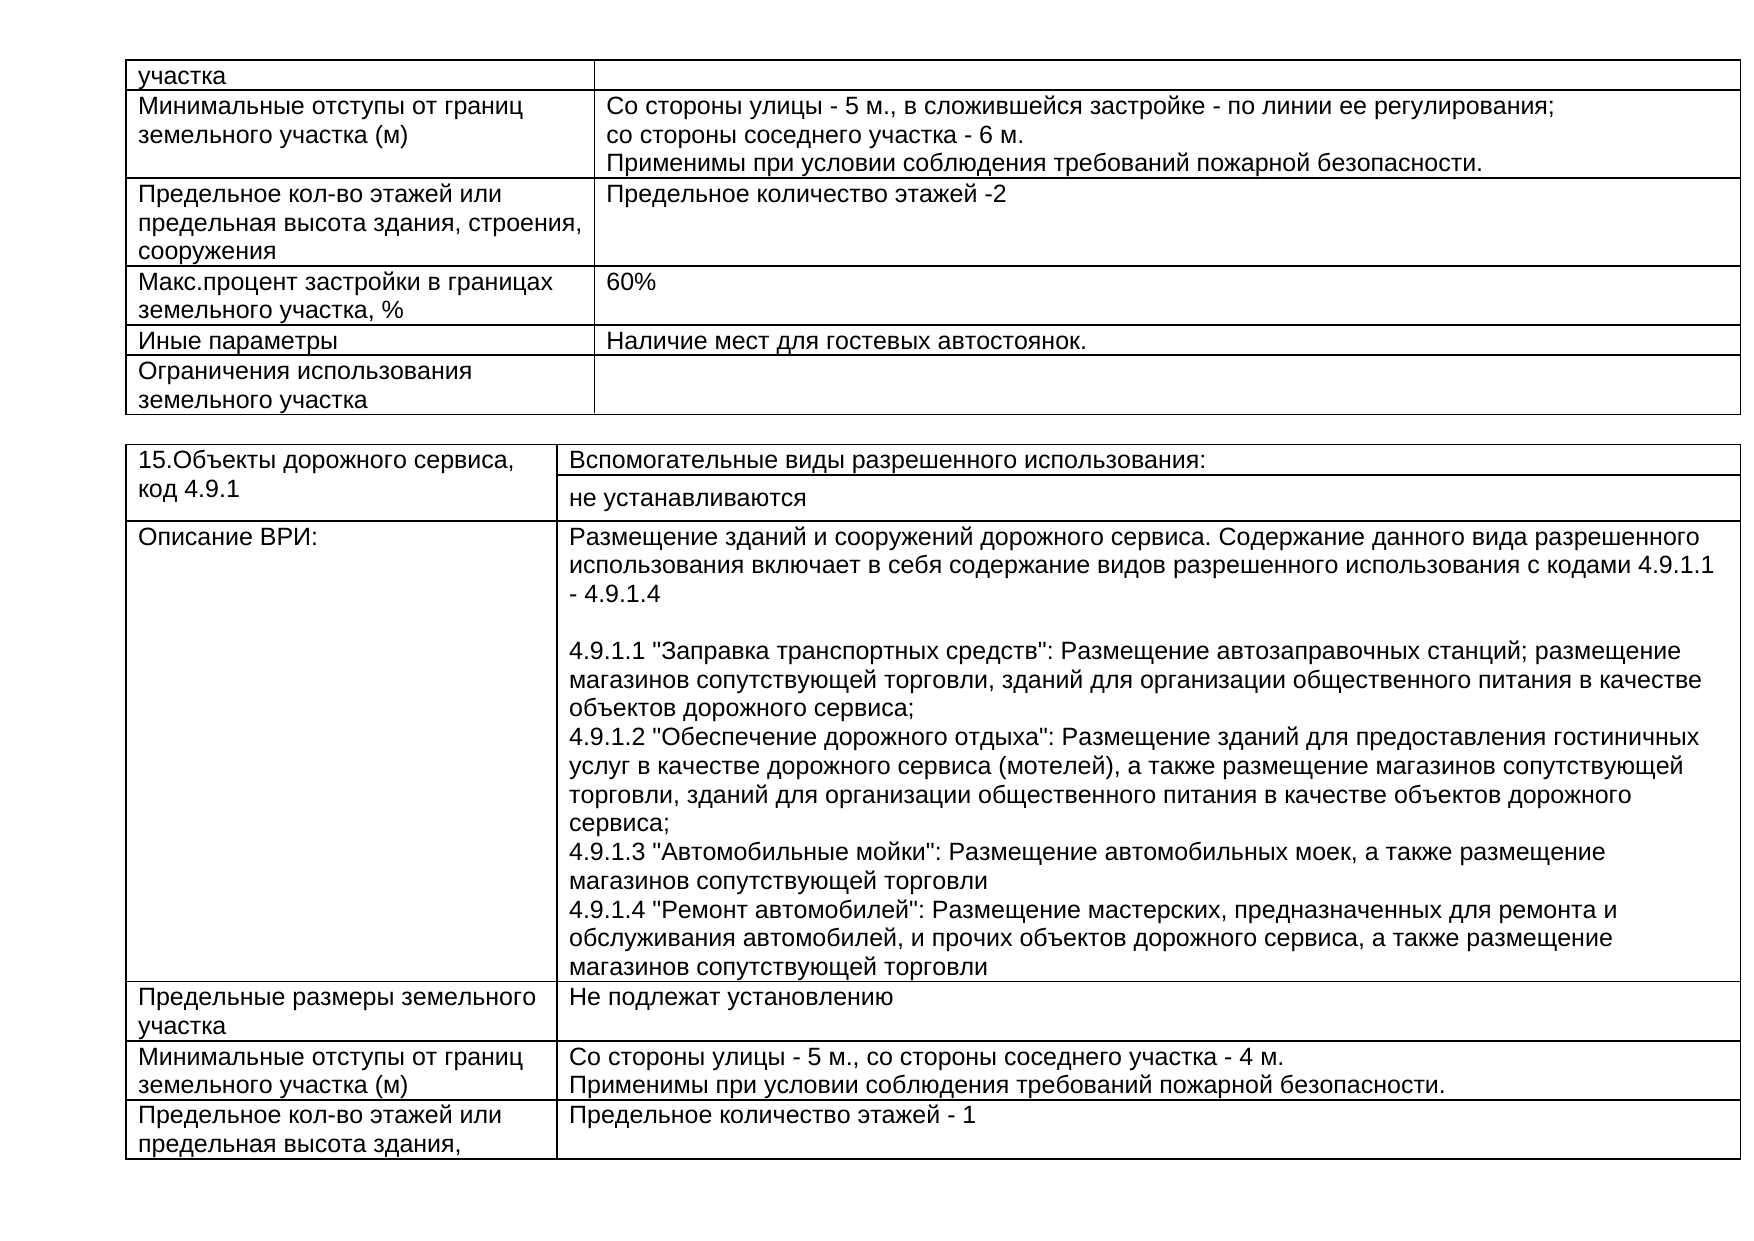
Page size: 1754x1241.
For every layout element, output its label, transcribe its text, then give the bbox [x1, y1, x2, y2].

table_cell Минимальные отступы от границ земельного участка (м) [127, 91, 594, 177]
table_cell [595, 61, 1740, 89]
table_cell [127, 61, 594, 89]
table_cell Размещение зданий и сооружений дорожного сервиса. Содержание данного вида разрешенного использования включает в себя содержание видов разрешенного использования с кодами 4.9.1.1 - 4.9.1.4 4.9.1.1 "Заправка транспортных средств": Размещение автозаправочных станций; размещение магазинов сопутствующей торговли, зданий для организации общественного питания в качестве объектов дорожного сервиса; 4.9.1.2 "Обеспечение дорожного отдыха": Размещение зданий для предоставления гостиничных услуг в качестве дорожного сервиса (мотелей), а также размещение магазинов сопутствующей торговли, зданий для организации общественного питания в качестве объектов дорожного сервиса; 4.9.1.3 "Автомобильные мойки": Размещение автомобильных моек, а также размещение магазинов сопутствующей торговли 4.9.1.4 "Ремонт автомобилей": Размещение мастерских, предназначенных для ремонта и обслуживания автомобилей, и прочих объектов дорожного сервиса, а также размещение магазинов сопутствующей торговли [558, 522, 1740, 981]
table_cell Предельные размеры земельного участка [127, 982, 556, 1040]
table_cell не устанавливаются [558, 476, 1740, 520]
table_cell Со стороны улицы - 5 м., в сложившейся застройке - по линии ее регулирования; со стороны соседнего участка - 6 м. Применимы при условии соблюдения требований пожарной безопасности. [595, 91, 1740, 177]
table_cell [558, 1101, 1740, 1158]
table_cell Описание ВРИ: [127, 522, 556, 981]
table_cell Ограничения использования земельного участка [127, 356, 594, 413]
table_cell Макс.процент застройки в границах земельного участка, % [127, 267, 594, 324]
table_cell Предельное количество этажей -2 [595, 179, 1740, 265]
table_cell Наличие мест для гостевых автостоянок. [595, 326, 1740, 354]
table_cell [127, 1101, 556, 1158]
table_header Вспомогательные виды разрешенного использования: [558, 445, 1740, 474]
table_cell Не подлежат установлению [558, 982, 1740, 1040]
table_cell 60% [595, 267, 1740, 324]
table_cell [595, 356, 1740, 413]
table_cell Предельное кол-во этажей или предельная высота здания, строения, сооружения [127, 179, 594, 265]
table_cell Со стороны улицы - 5 м., со стороны соседнего участка - 4 м. Применимы при условии соблюдения требований пожарной безопасности. [558, 1042, 1740, 1099]
table_header 15.Объекты дорожного сервиса, код 4.9.1 [127, 445, 556, 520]
table_cell Иные параметры [127, 326, 594, 354]
table_cell Минимальные отступы от границ земельного участка (м) [127, 1042, 556, 1099]
